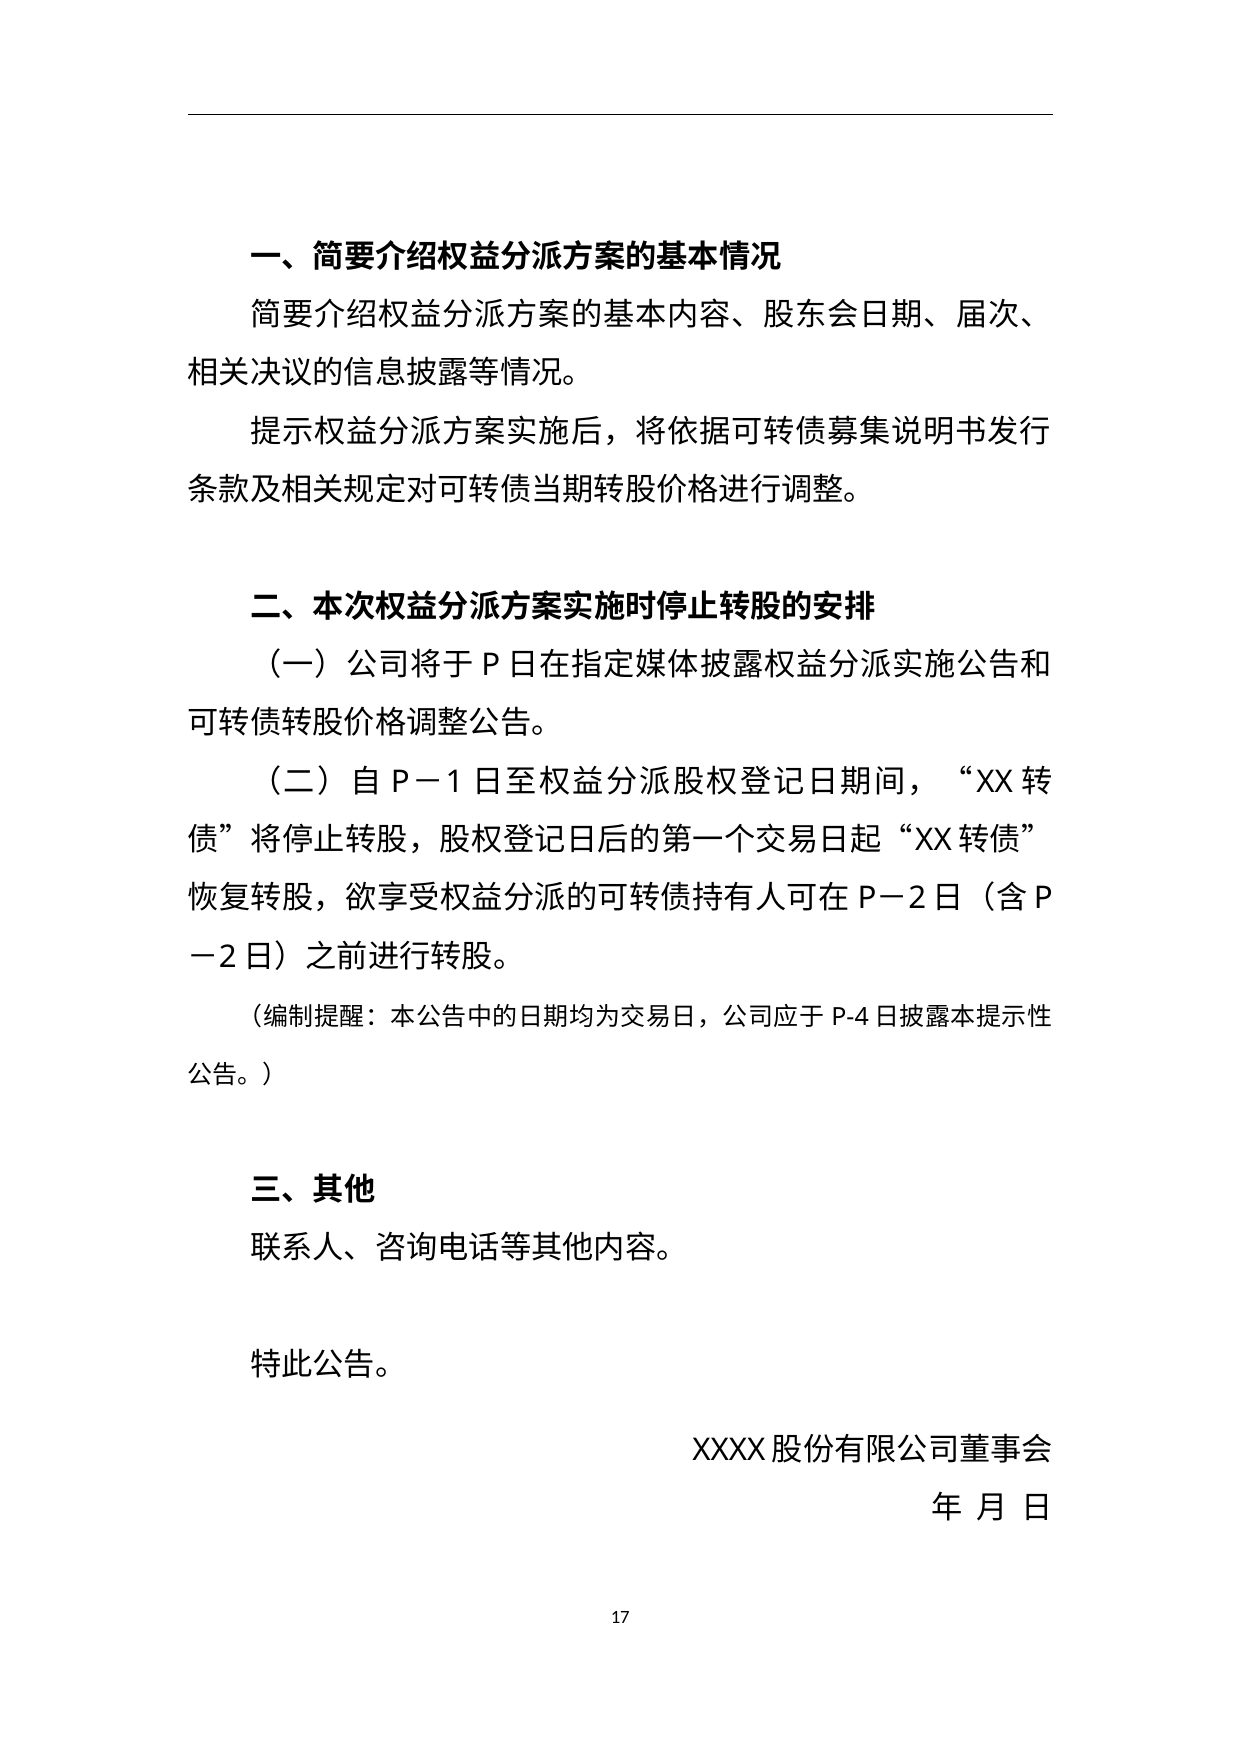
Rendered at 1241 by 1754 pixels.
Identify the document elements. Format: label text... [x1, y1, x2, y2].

text （二）自P－1日至权益分派股权登记日期间，“XX转债”将停止转股，股权登记日后的第一个交易日起“XX转债”恢复转股，欲享受权益分派的可转债持有人可在P－2日（含P－2日）之前进行转股。 [187, 745, 1053, 979]
text 三、其他 [187, 1154, 1053, 1212]
text 提示权益分派方案实施后，将依据可转债募集说明书发行条款及相关规定对可转债当期转股价格进行调整。 [187, 395, 1053, 512]
text （一）公司将于P日在指定媒体披露权益分派实施公告和可转债转股价格调整公告。 [187, 629, 1053, 745]
text XXXX股份有限公司董事会 [187, 1414, 1053, 1472]
text 二、本次权益分派方案实施时停止转股的安排 [187, 570, 1053, 629]
text 特此公告。 [187, 1329, 1053, 1387]
text 简要介绍权益分派方案的基本内容、股东会日期、届次、相关决议的信息披露等情况。 [187, 279, 1053, 395]
text 一、简要介绍权益分派方案的基本情况 [187, 220, 1053, 279]
text （编制提醒：本公告中的日期均为交易日，公司应于P-4日披露本提示性公告。） [187, 979, 1053, 1095]
text 联系人、咨询电话等其他内容。 [187, 1212, 1053, 1270]
text 年 月 日 [187, 1472, 1053, 1530]
